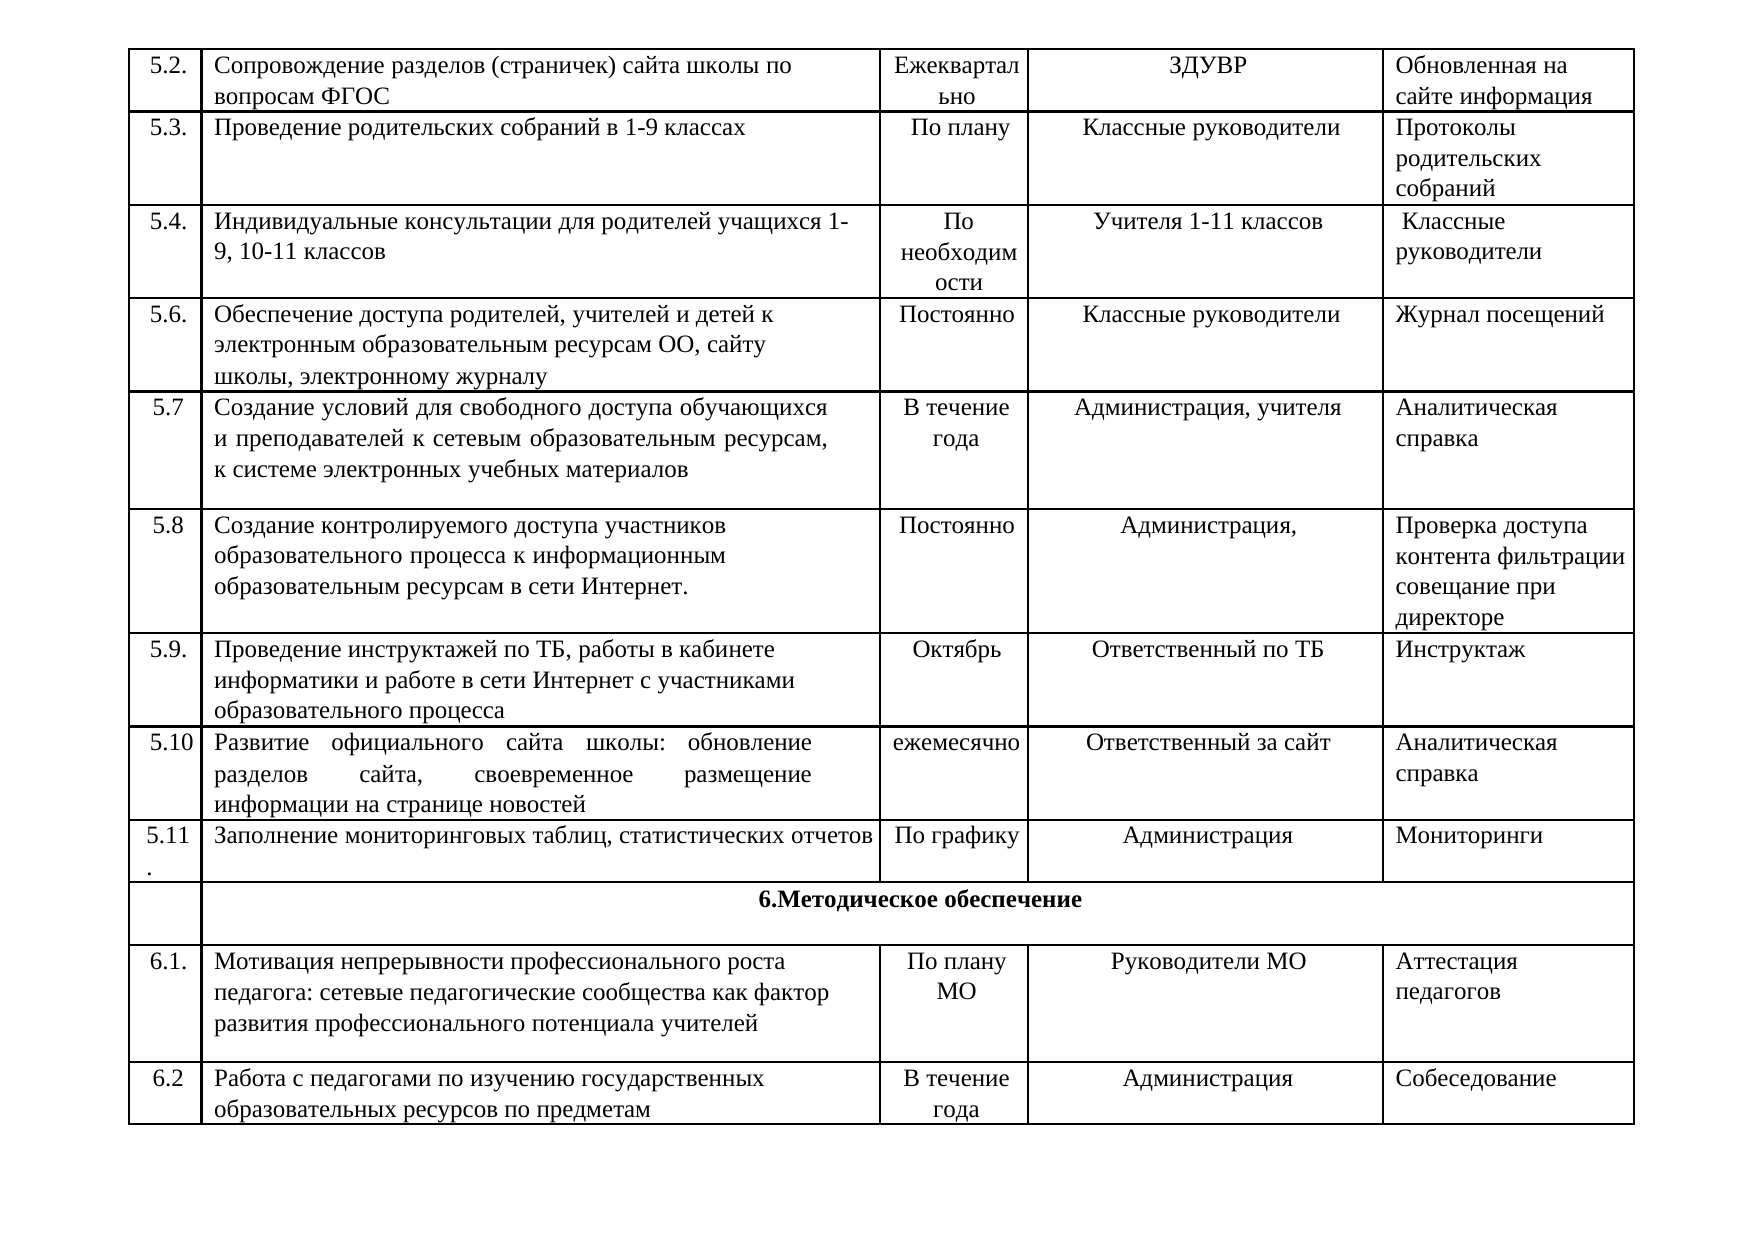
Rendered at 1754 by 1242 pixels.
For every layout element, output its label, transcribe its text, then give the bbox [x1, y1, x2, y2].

table_cell Индивидуальные консультации для родителей учащихся 1-9, 10-11 классов [203, 206, 879, 297]
table_cell Учителя 1-11 классов [1029, 206, 1382, 297]
table_cell Постоянно [881, 510, 1027, 632]
table_cell Создание контролируемого доступа участников образовательного процесса к информационным образовательным ресурсам в сети Интернет. [203, 510, 879, 632]
table_cell Работа с педагогами по изучению государственных образовательных ресурсов по предметам [203, 1063, 879, 1123]
table_cell Администрация, [1029, 510, 1382, 632]
table_cell По плану [881, 113, 1027, 204]
table_cell 5.3. [130, 113, 200, 204]
table_cell Октябрь [881, 634, 1027, 725]
table_cell В течение года [881, 393, 1027, 508]
table_cell Обеспечение доступа родителей, учителей и детей к электронным образовательным ресурсам ОО, сайту школы, электронному журналу [203, 299, 879, 390]
table_cell ежемесячно [881, 728, 1027, 819]
table_cell Постоянно [881, 299, 1027, 390]
table_cell В течение года [881, 1063, 1027, 1123]
table_cell Инструктаж [1384, 634, 1633, 725]
table_cell 6.2 [130, 1063, 200, 1123]
table_cell 5.11 . [130, 821, 200, 881]
table_cell Администрация [1029, 1063, 1382, 1123]
table_cell Администрация, учителя [1029, 393, 1382, 508]
table_cell 5.6. [130, 299, 200, 390]
table_cell По необходим ости [881, 206, 1027, 297]
table_cell Ответственный по ТБ [1029, 634, 1382, 725]
table_cell Мониторинги [1384, 821, 1633, 881]
table_cell Классные руководители [1029, 299, 1382, 390]
table_cell Администрация [1029, 821, 1382, 881]
table_cell Журнал посещений [1384, 299, 1633, 390]
table_cell Ответственный за сайт [1029, 728, 1382, 819]
table_cell 5.8 [130, 510, 200, 632]
table_cell 6.Методическое обеспечение [203, 883, 1633, 944]
table_cell Проведение родительских собраний в 1-9 классах [203, 113, 879, 204]
table_cell 5.4. [130, 206, 200, 297]
table_cell Собеседование [1384, 1063, 1633, 1123]
table_cell Протоколы родительских собраний [1384, 113, 1633, 204]
table_cell 6.1. [130, 946, 200, 1061]
table_cell Проверка доступа контента фильтрации совещание при директоре [1384, 510, 1633, 632]
table_header Сопровождение разделов (страничек) сайта школы по вопросам ФГОС [203, 50, 879, 110]
table_cell По графику [881, 821, 1027, 881]
table_cell Создание условий для свободного доступа обучающихся и преподавателей к сетевым образовательным ресурсам, к системе электронных учебных материалов [203, 393, 879, 508]
table_cell Аналитическая справка [1384, 393, 1633, 508]
table_cell Классные руководители [1384, 206, 1633, 297]
table_cell 5.7 [130, 393, 200, 508]
table_cell [130, 883, 200, 944]
table_cell Аналитическая справка [1384, 728, 1633, 819]
table_cell Заполнение мониторинговых таблиц, статистических отчетов [203, 821, 879, 881]
table_header Обновленная на сайте информация [1384, 50, 1633, 110]
table_cell Аттестация педагогов [1384, 946, 1633, 1061]
table_header Ежеквартал ьно [881, 50, 1027, 110]
table_header 5.2. [130, 50, 200, 110]
table_cell По плану МО [881, 946, 1027, 1061]
table_cell Проведение инструктажей по ТБ, работы в кабинете информатики и работе в сети Интернет с участниками образовательного процесса [203, 634, 879, 725]
table_cell Мотивация непрерывности профессионального роста педагога: сетевые педагогические сообщества как фактор развития профессионального потенциала учителей [203, 946, 879, 1061]
table_cell Классные руководители [1029, 113, 1382, 204]
table_header ЗДУВР [1029, 50, 1382, 110]
table_cell Развитие официального сайта школы: обновление разделов сайта, своевременное размещение информации на странице новостей [203, 728, 879, 819]
table_cell Руководители МО [1029, 946, 1382, 1061]
table_cell 5.9. [130, 634, 200, 725]
table_cell 5.10 [130, 728, 200, 819]
